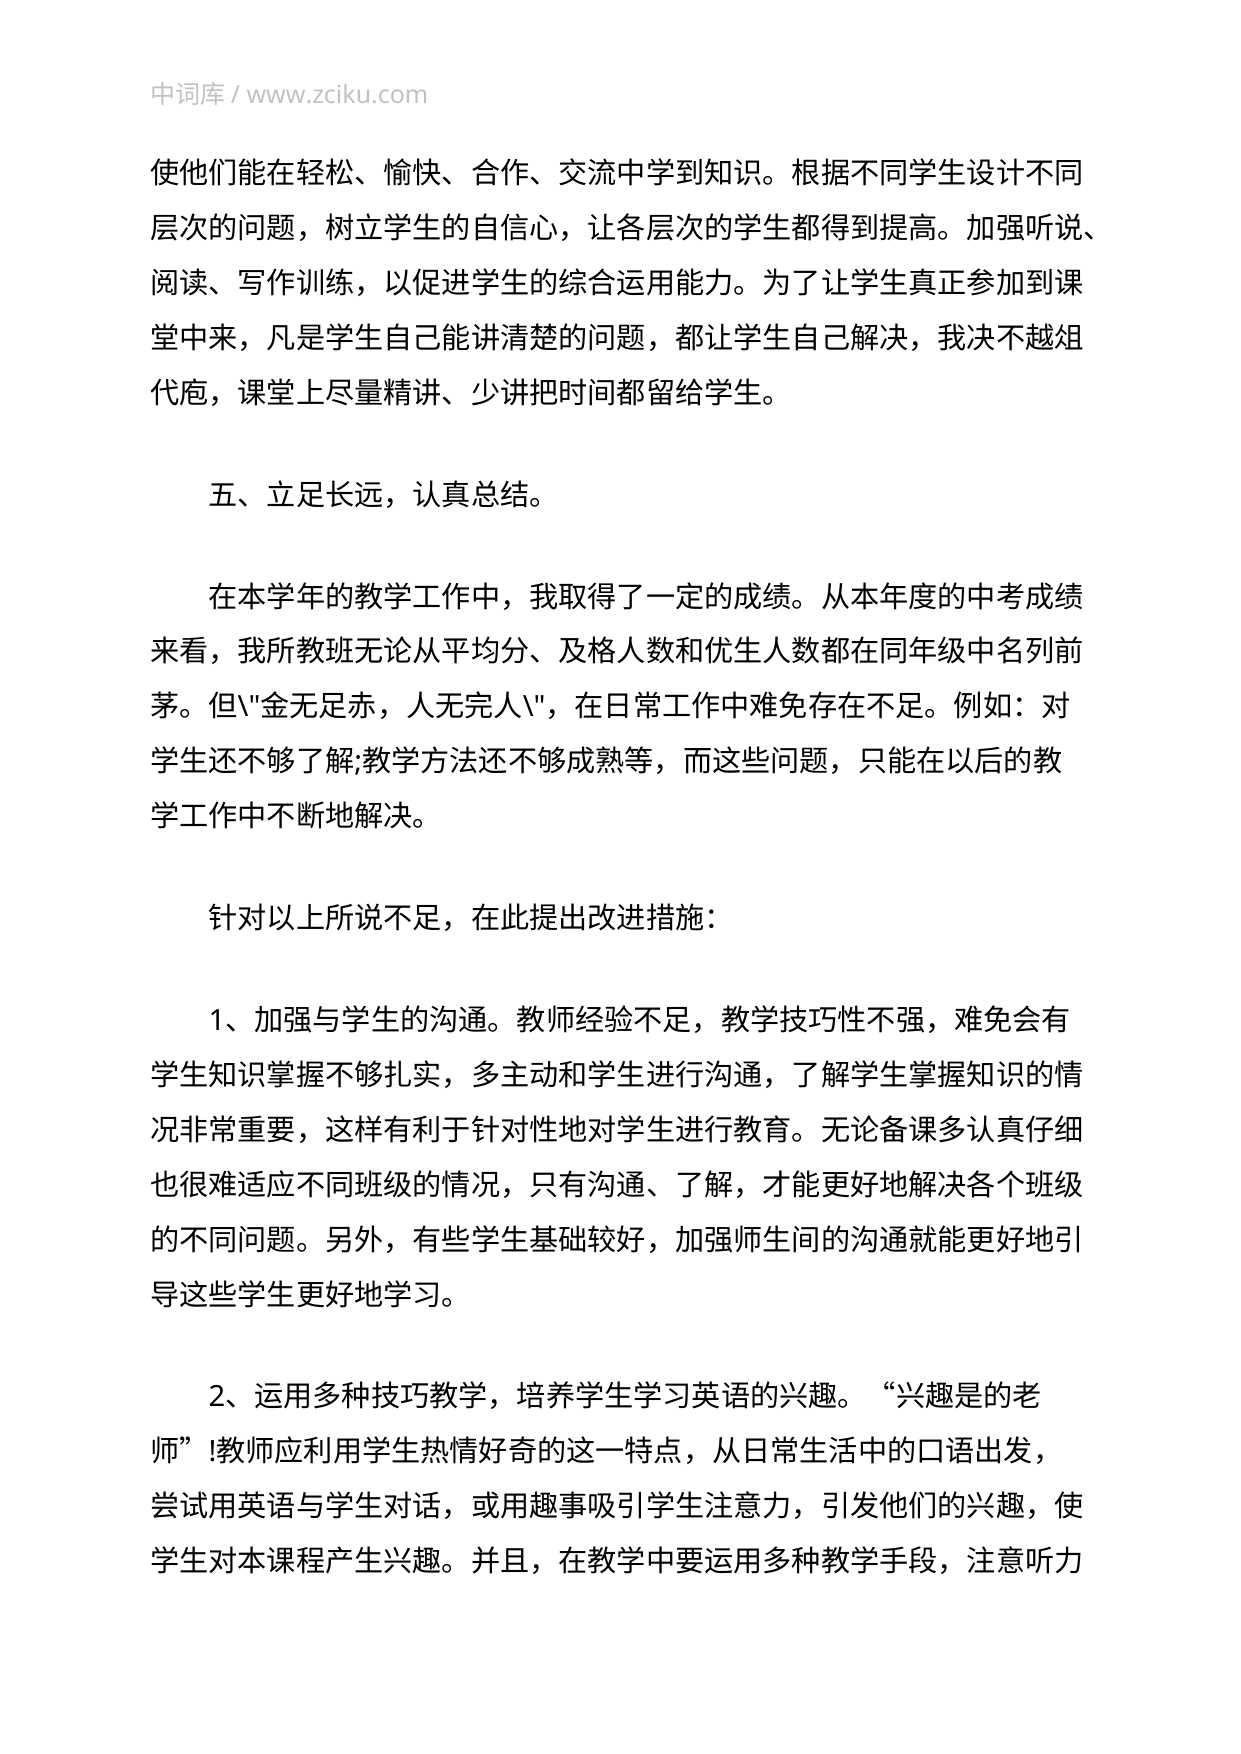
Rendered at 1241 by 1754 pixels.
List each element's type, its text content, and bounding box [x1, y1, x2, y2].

text 五、立足长远，认真总结。 [150, 471, 1090, 514]
text 1、加强与学生的沟通。教师经验不足，教学技巧性不强，难免会有学生知识掌握不够扎实，多主动和学生进行沟通，了解学生掌握知识的情况非常重要，这样有利于针对性地对学生进行教育。无论备课多认真仔细也很难适应不同班级的情况，只有沟通、了解，才能更好地解决各个班级的不同问题。另外，有些学生基础较好，加强师生间的沟通就能更好地引导这些学生更好地学习。 [150, 996, 1090, 1313]
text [150, 150, 1090, 412]
text 在本学年的教学工作中，我取得了一定的成绩。从本年度的中考成绩来看，我所教班无论从平均分、及格人数和优生人数都在同年级中名列前茅。但\"金无足赤，人无完人\"，在日常工作中难免存在不足。例如：对学生还不够了解;教学方法还不够成熟等，而这些问题，只能在以后的教学工作中不断地解决。 [150, 573, 1090, 835]
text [150, 1373, 1090, 1580]
text 针对以上所说不足，在此提出改进措施： [150, 895, 1090, 937]
